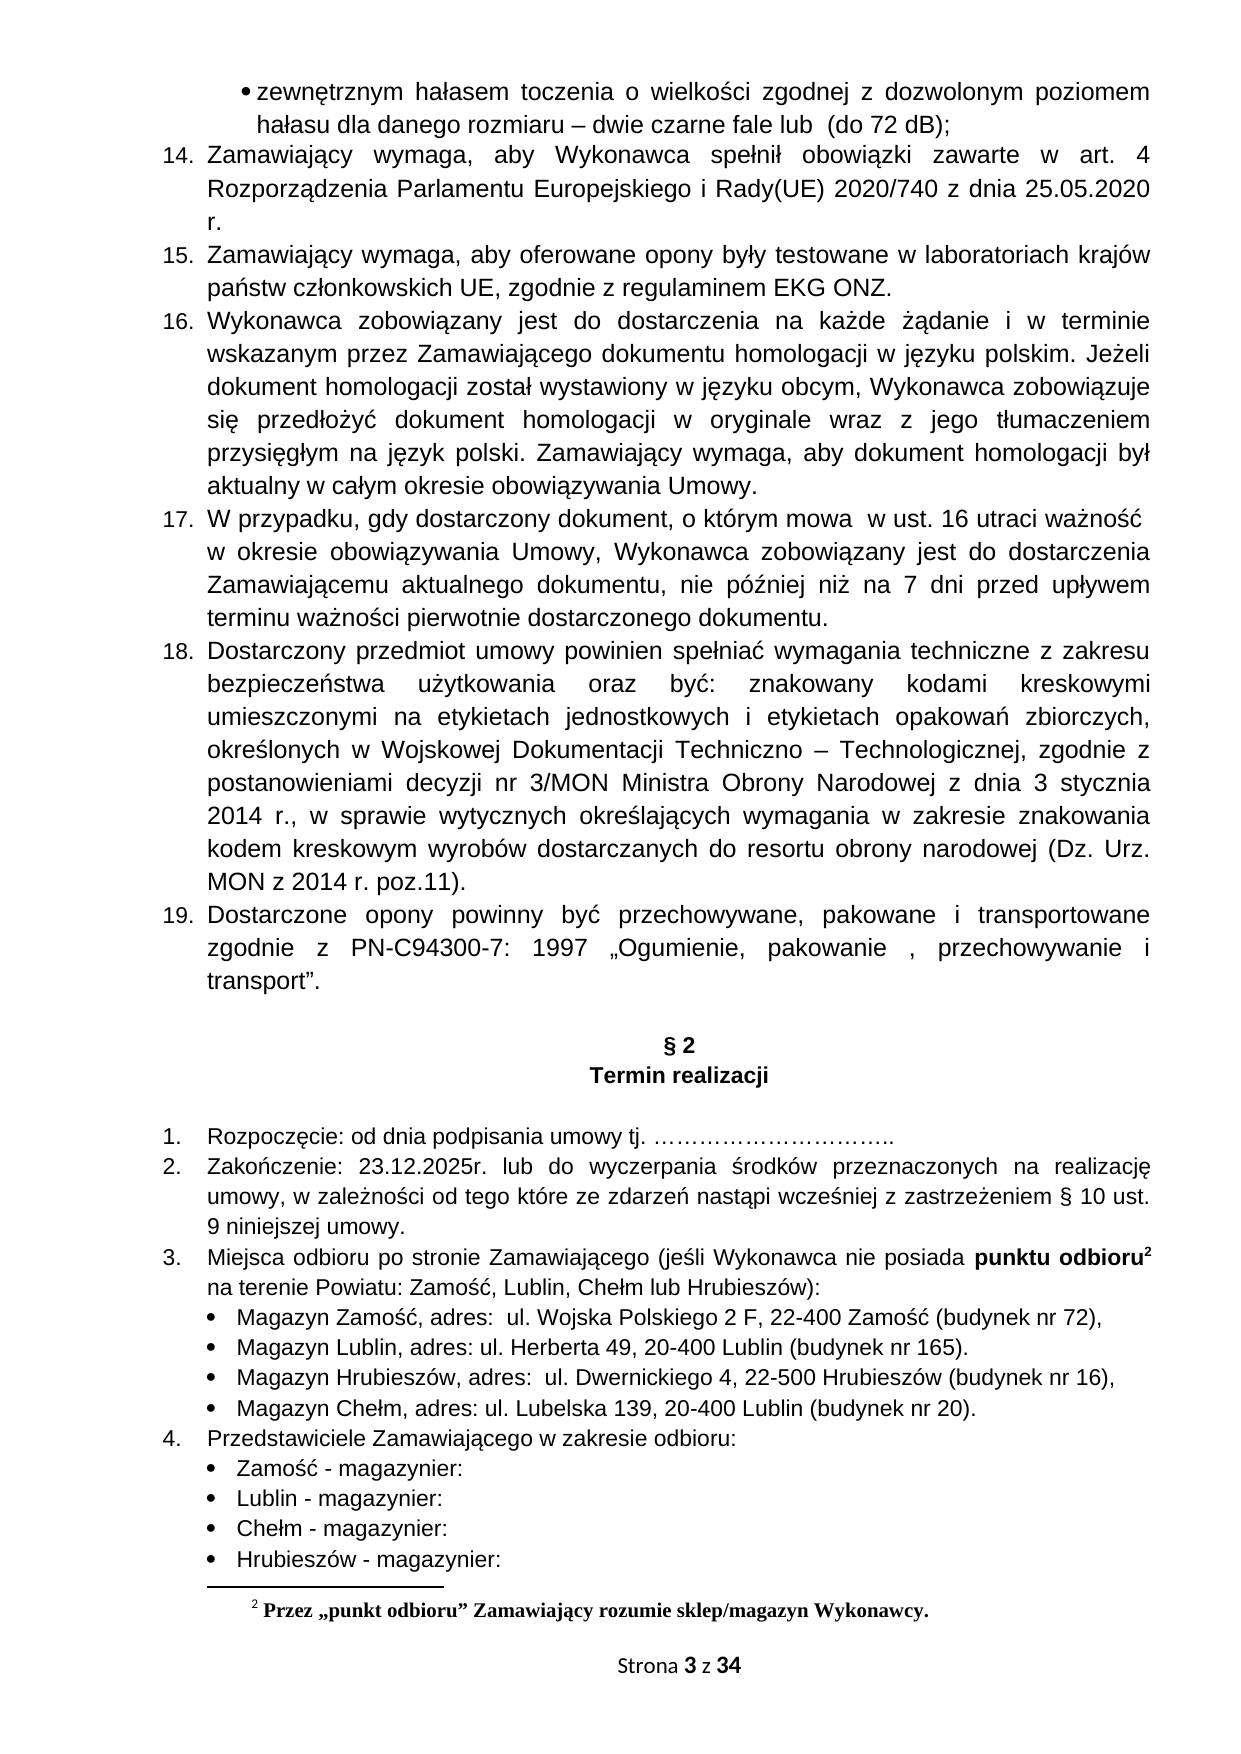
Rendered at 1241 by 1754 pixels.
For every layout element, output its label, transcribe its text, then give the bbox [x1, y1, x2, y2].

list Chełm - magazynier: [207, 1515, 1152, 1542]
list Miejsca odbioru po stronie Zamawiającego (jeśli Wykonawca nie posiada punktu odbioru na terenie Powiatu: Zamość, Lublin, Chełm lub Hrubieszów): [162, 1243, 1152, 1300]
list Magazyn Zamość, adres: ul. Wojska Polskiego 2 F, 22-400 Zamość (budynek nr 72), [207, 1304, 1152, 1330]
list Rozpoczęcie: od dnia podpisania umowy tj. ………………………….. [162, 1123, 1152, 1149]
list Zamawiający wymaga, aby oferowane opony były testowane w laboratoriach krajów państw członkowskich UE, zgodnie z regulaminem EKG ONZ. [162, 239, 1152, 301]
list Przedstawiciele Zamawiającego w zakresie odbioru: [162, 1425, 1152, 1451]
list Zakończenie: 23.12.2025r. lub do wyczerpania środków przeznaczonych na realizację umowy, w zależności od tego które ze zdarzeń nastąpi wcześniej z zastrzeżeniem § 10 ust. 9 niniejszej umowy. [162, 1153, 1152, 1240]
text § 2 [207, 1032, 1152, 1058]
list zewnętrznym hałasem toczenia o wielkości zgodnej z dozwolonym poziomem hałasu dla danego rozmiaru – dwie czarne fale lub (do 72 dB); [242, 74, 1152, 141]
list Zamawiający wymaga, aby Wykonawca spełnił obowiązki zawarte w art. 4 Rozporządzenia Parlamentu Europejskiego i Rady(UE) 2020/740 z dnia 25.05.2020 r. [162, 141, 1152, 235]
list Dostarczony przedmiot umowy powinien spełniać wymagania techniczne z zakresu bezpieczeństwa użytkowania oraz być: znakowany kodami kreskowymi umieszczonymi na etykietach jednostkowych i etykietach opakowań zbiorczych, określonych w Wojskowej Dokumentacji Techniczno – Technologicznej, zgodnie z postanowieniami decyzji nr 3/MON Ministra Obrony Narodowej z dnia 3 stycznia 2014 r., w sprawie wytycznych określających wymagania w zakresie znakowania kodem kreskowym wyrobów dostarczanych do resortu obrony narodowej (Dz. Urz. MON z 2014 r. poz.11). [162, 636, 1152, 896]
list Wykonawca zobowiązany jest do dostarczenia na każde żądanie i w terminie wskazanym przez Zamawiającego dokumentu homologacji w języku polskim. Jeżeli dokument homologacji został wystawiony w języku obcym, Wykonawca zobowiązuje się przedłożyć dokument homologacji w oryginale wraz z jego tłumaczeniem przysięgłym na język polski. Zamawiający wymaga, aby dokument homologacji był aktualny w całym okresie obowiązywania Umowy. [162, 306, 1152, 499]
list Magazyn Chełm, adres: ul. Lubelska 139, 20-400 Lublin (budynek nr 20). [207, 1394, 1152, 1421]
list Lublin - magazynier: [207, 1485, 1152, 1512]
list W przypadku, gdy dostarczony dokument, o którym mowa w ust. 16 utraci ważność w okresie obowiązywania Umowy, Wykonawca zobowiązany jest do dostarczenia Zamawiającemu aktualnego dokumentu, nie później niż na 7 dni przed upływem terminu ważności pierwotnie dostarczonego dokumentu. [162, 504, 1152, 632]
list Zamość - magazynier: [207, 1455, 1152, 1481]
list Dostarczone opony powinny być przechowywane, pakowane i transportowane zgodnie z PN-C94300-7: 1997 „Ogumienie, pakowanie , przechowywanie i transport”. [162, 900, 1152, 995]
list Magazyn Hrubieszów, adres: ul. Dwernickiego 4, 22-500 Hrubieszów (budynek nr 16), [207, 1364, 1152, 1391]
text Termin realizacji [207, 1062, 1152, 1089]
list Magazyn Lublin, adres: ul. Herberta 49, 20-400 Lublin (budynek nr 165). [207, 1334, 1152, 1361]
list Hrubieszów - magazynier: [207, 1546, 1152, 1572]
